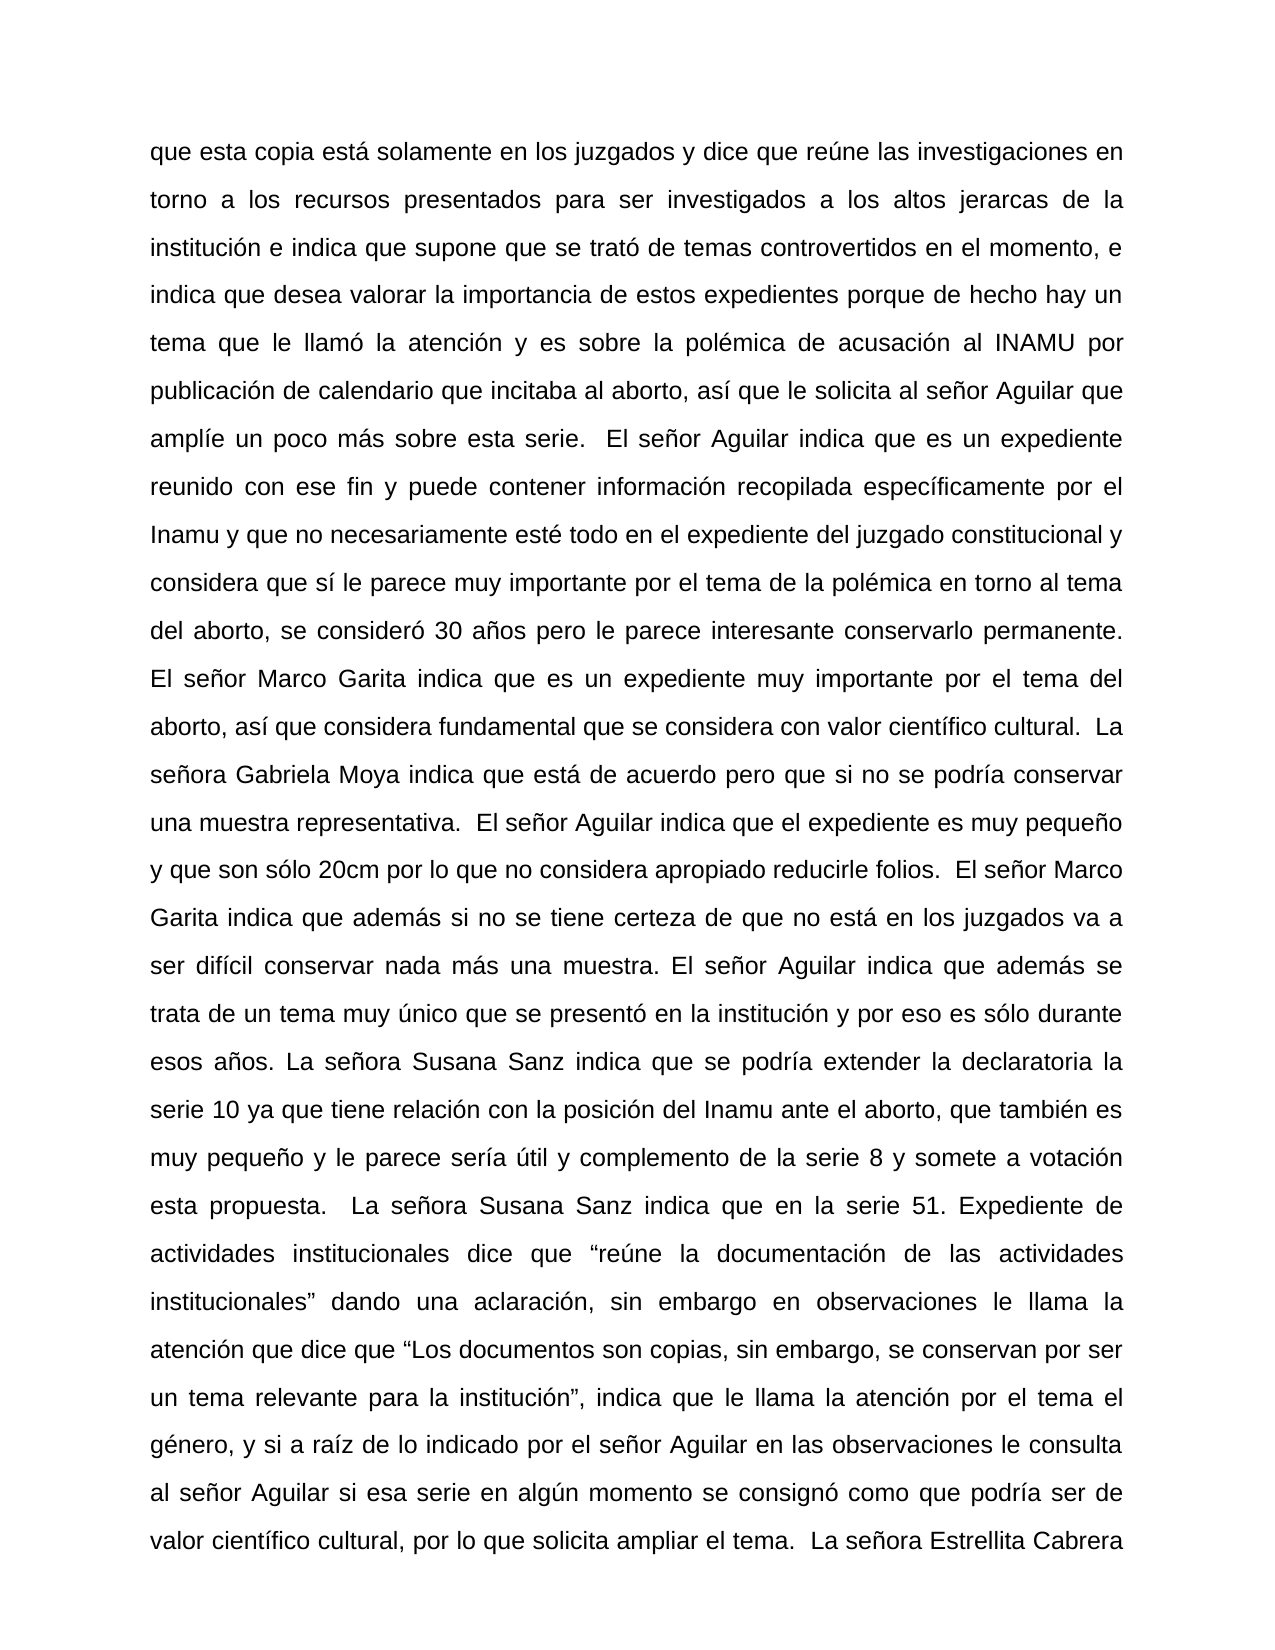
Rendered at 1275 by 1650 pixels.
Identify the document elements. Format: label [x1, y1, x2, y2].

text [150, 122, 1125, 1559]
